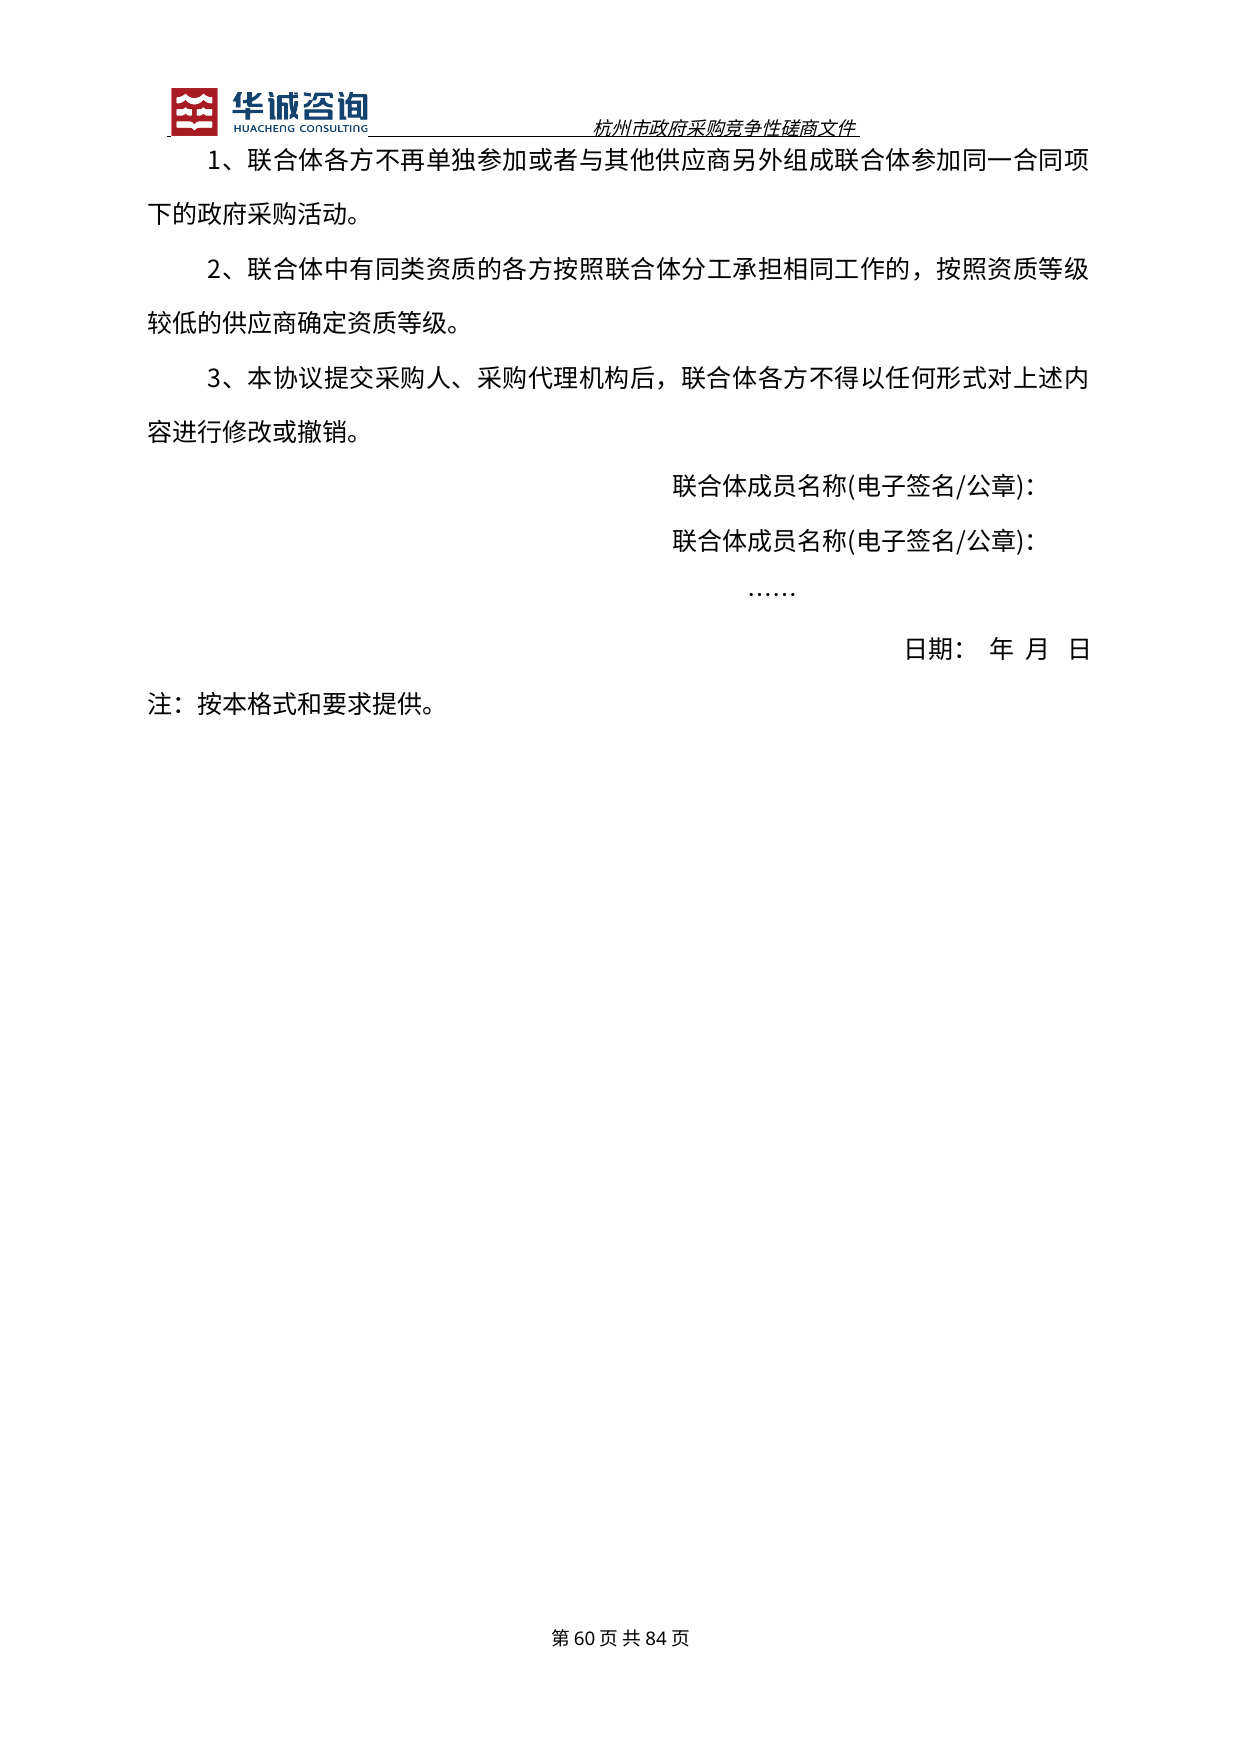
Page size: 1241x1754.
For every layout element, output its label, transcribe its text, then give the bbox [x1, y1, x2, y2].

text 2、联合体中有同类资质的各方按照联合体分工承担相同工作的，按照资质等级较低的供应商确定资质等级。 [148, 249, 1092, 340]
text 联合体成员名称(电子签名/公章)： [148, 467, 1092, 503]
text 联合体成员名称(电子签名/公章)： [148, 521, 1092, 557]
text 注：按本格式和要求提供。 [148, 684, 1049, 721]
picture [171, 88, 368, 136]
text 日期： 年 月 日 [148, 630, 1092, 666]
text 3、本协议提交采购人、采购代理机构后，联合体各方不得以任何形式对上述内容进行修改或撤销。 [148, 358, 1092, 449]
text …… [148, 576, 1092, 612]
text 1、联合体各方不再单独参加或者与其他供应商另外组成联合体参加同一合同项下的政府采购活动。 [148, 141, 1092, 231]
